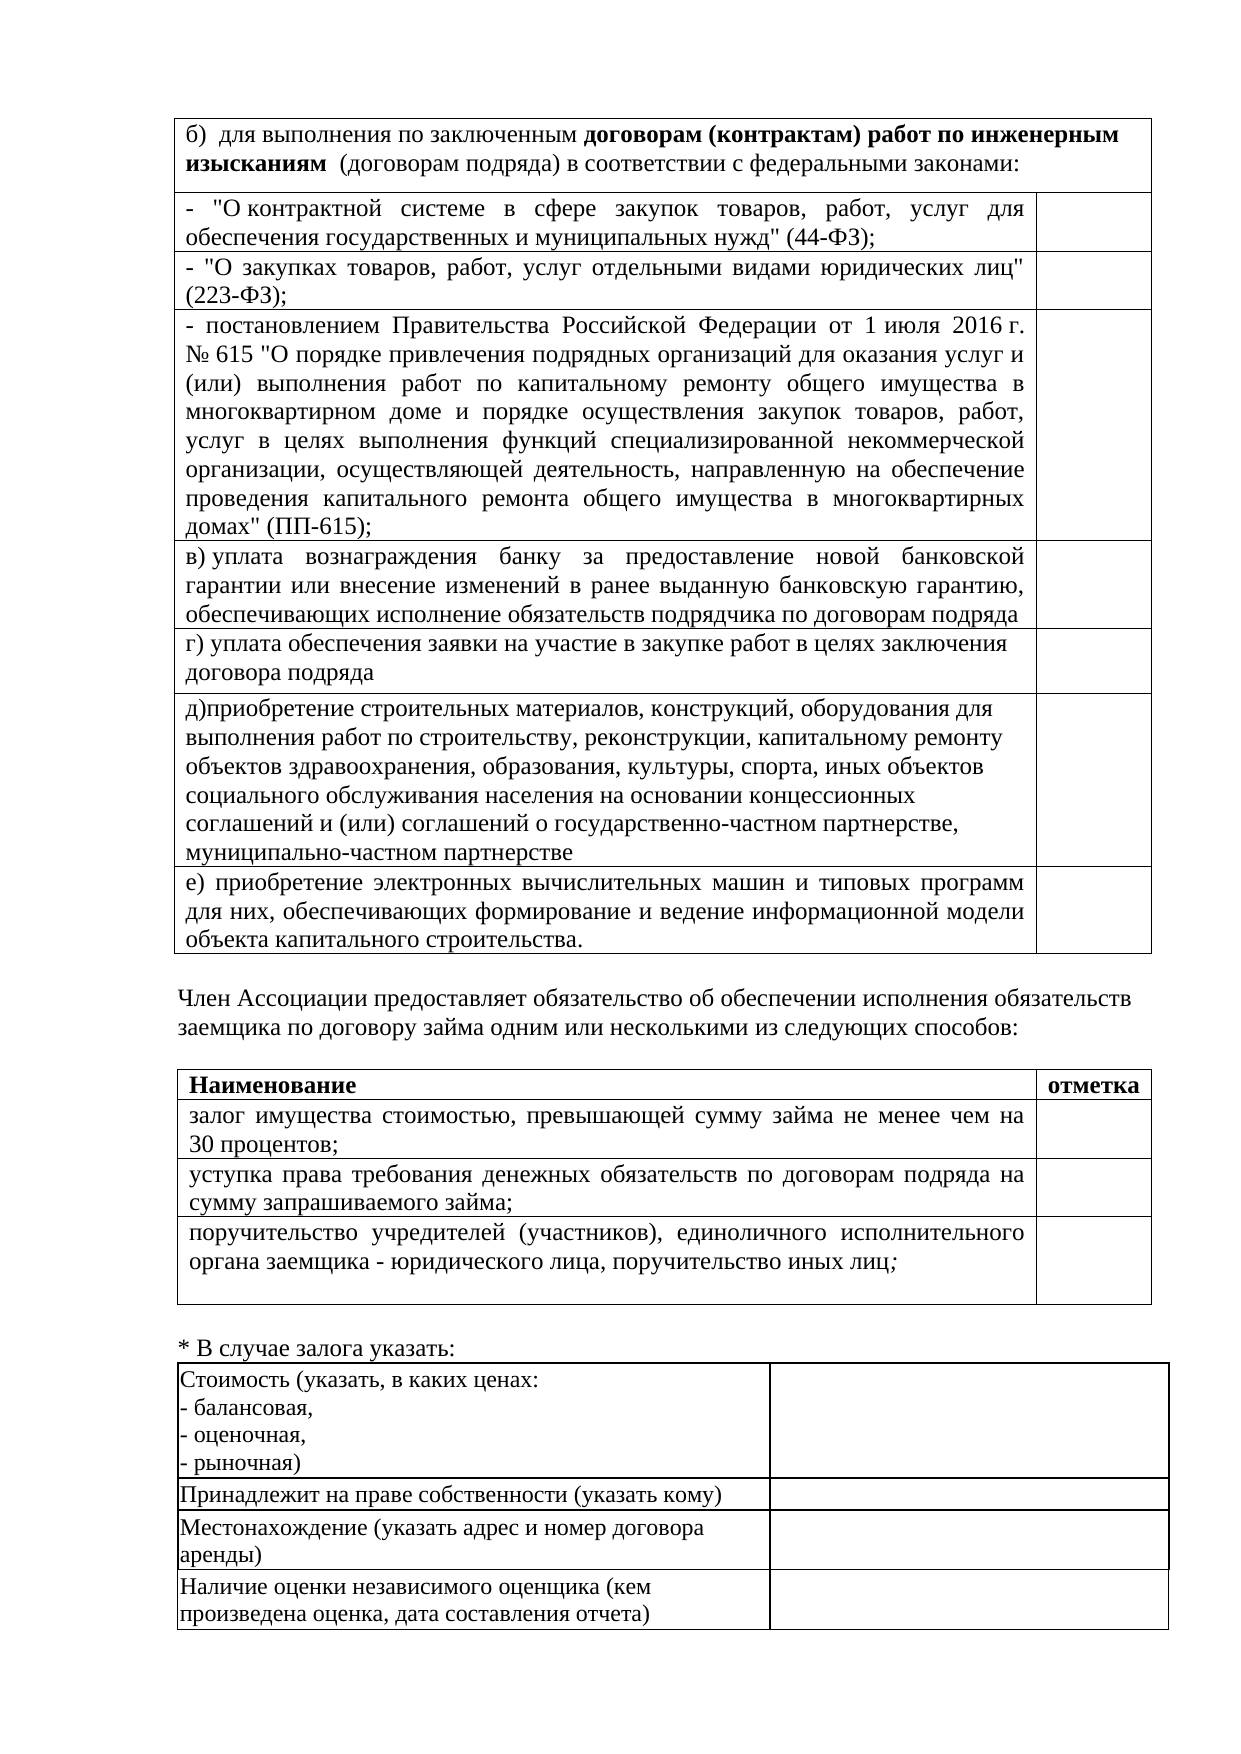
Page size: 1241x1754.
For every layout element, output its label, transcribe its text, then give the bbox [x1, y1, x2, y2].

table_cell - постановлением Правительства Российской Федерации от 1 июля 2016 г. № 615 "О порядке привлечения подрядных организаций для оказания услуг и (или) выполнения работ по капитальному ремонту общего имущества в многоквартирном доме и порядке осуществления закупок товаров, работ, услуг в целях выполнения функций специализированной некоммерческой организации, осуществляющей деятельность, направленную на обеспечение проведения капитального ремонта общего имущества в многоквартирных домах" (ПП-615); [175, 310, 1036, 540]
table_cell [1037, 541, 1151, 627]
table_cell - "О контрактной системе в сфере закупок товаров, работ, услуг для обеспечения государственных и муниципальных нужд" (44-ФЗ); [175, 193, 1036, 251]
table_cell б) для выполнения по заключенным договорам (контрактам) работ по инженерным изысканиям (договорам подряда) в соответствии с федеральными законами: [175, 119, 1151, 192]
table_cell [771, 1479, 1168, 1509]
table_cell г) уплата обеспечения заявки на участие в закупке работ в целях заключения договора подряда [175, 629, 1036, 692]
table_cell [1037, 1100, 1151, 1158]
table_cell залог имущества стоимостью, превышающей сумму займа не менее чем на 30 процентов; [178, 1100, 1036, 1158]
table_cell Принадлежит на праве собственности (указать кому) [179, 1479, 769, 1509]
table_cell [1037, 252, 1151, 309]
table_cell [1037, 629, 1151, 692]
table_cell поручительство учредителей (участников), единоличного исполнительного органа заемщика - юридического лица, поручительство иных лиц; [178, 1217, 1036, 1303]
table_cell [1037, 1159, 1151, 1216]
table_cell е) приобретение электронных вычислительных машин и типовых программ для них, обеспечивающих формирование и ведение информационной модели объекта капитального строительства. [175, 867, 1036, 953]
table_header Наименование [178, 1070, 1036, 1099]
text Член Ассоциации предоставляет обязательство об обеспечении исполнения обязательств заемщика по договору займа одним или несколькими из следующих способов: [177, 983, 1152, 1041]
table_cell [1037, 1217, 1151, 1303]
table_header [771, 1364, 1168, 1477]
table_header Стоимость (указать, в каких ценах: - балансовая, - оценочная, - рыночная) [179, 1364, 769, 1477]
table_cell д)приобретение строительных материалов, конструкций, оборудования для выполнения работ по строительству, реконструкции, капитальному ремонту объектов здравоохранения, образования, культуры, спорта, иных объектов социального обслуживания населения на основании концессионных соглашений и (или) соглашений о государственно-частном партнерстве, муниципально-частном партнерстве [175, 694, 1036, 866]
table_cell Местонахождение (указать адрес и номер договора аренды) [179, 1511, 769, 1569]
table_cell [1037, 193, 1151, 251]
table_cell уступка права требования денежных обязательств по договорам подряда на сумму запрашиваемого займа; [178, 1159, 1036, 1216]
text * В случае залога указать: [177, 1333, 1152, 1362]
table_cell в) уплата вознаграждения банку за предоставление новой банковской гарантии или внесение изменений в ранее выданную банковскую гарантию, обеспечивающих исполнение обязательств подрядчика по договорам подряда [175, 541, 1036, 627]
table_cell [771, 1570, 1168, 1629]
table_cell [1037, 310, 1151, 540]
table_cell Наличие оценки независимого оценщика (кем произведена оценка, дата составления отчета) [178, 1570, 769, 1629]
table_cell [1037, 694, 1151, 866]
table_cell - "О закупках товаров, работ, услуг отдельными видами юридических лиц" (223-ФЗ); [175, 252, 1036, 309]
table_header отметка [1037, 1070, 1151, 1099]
table_cell [1037, 867, 1151, 953]
table_cell [771, 1511, 1168, 1569]
